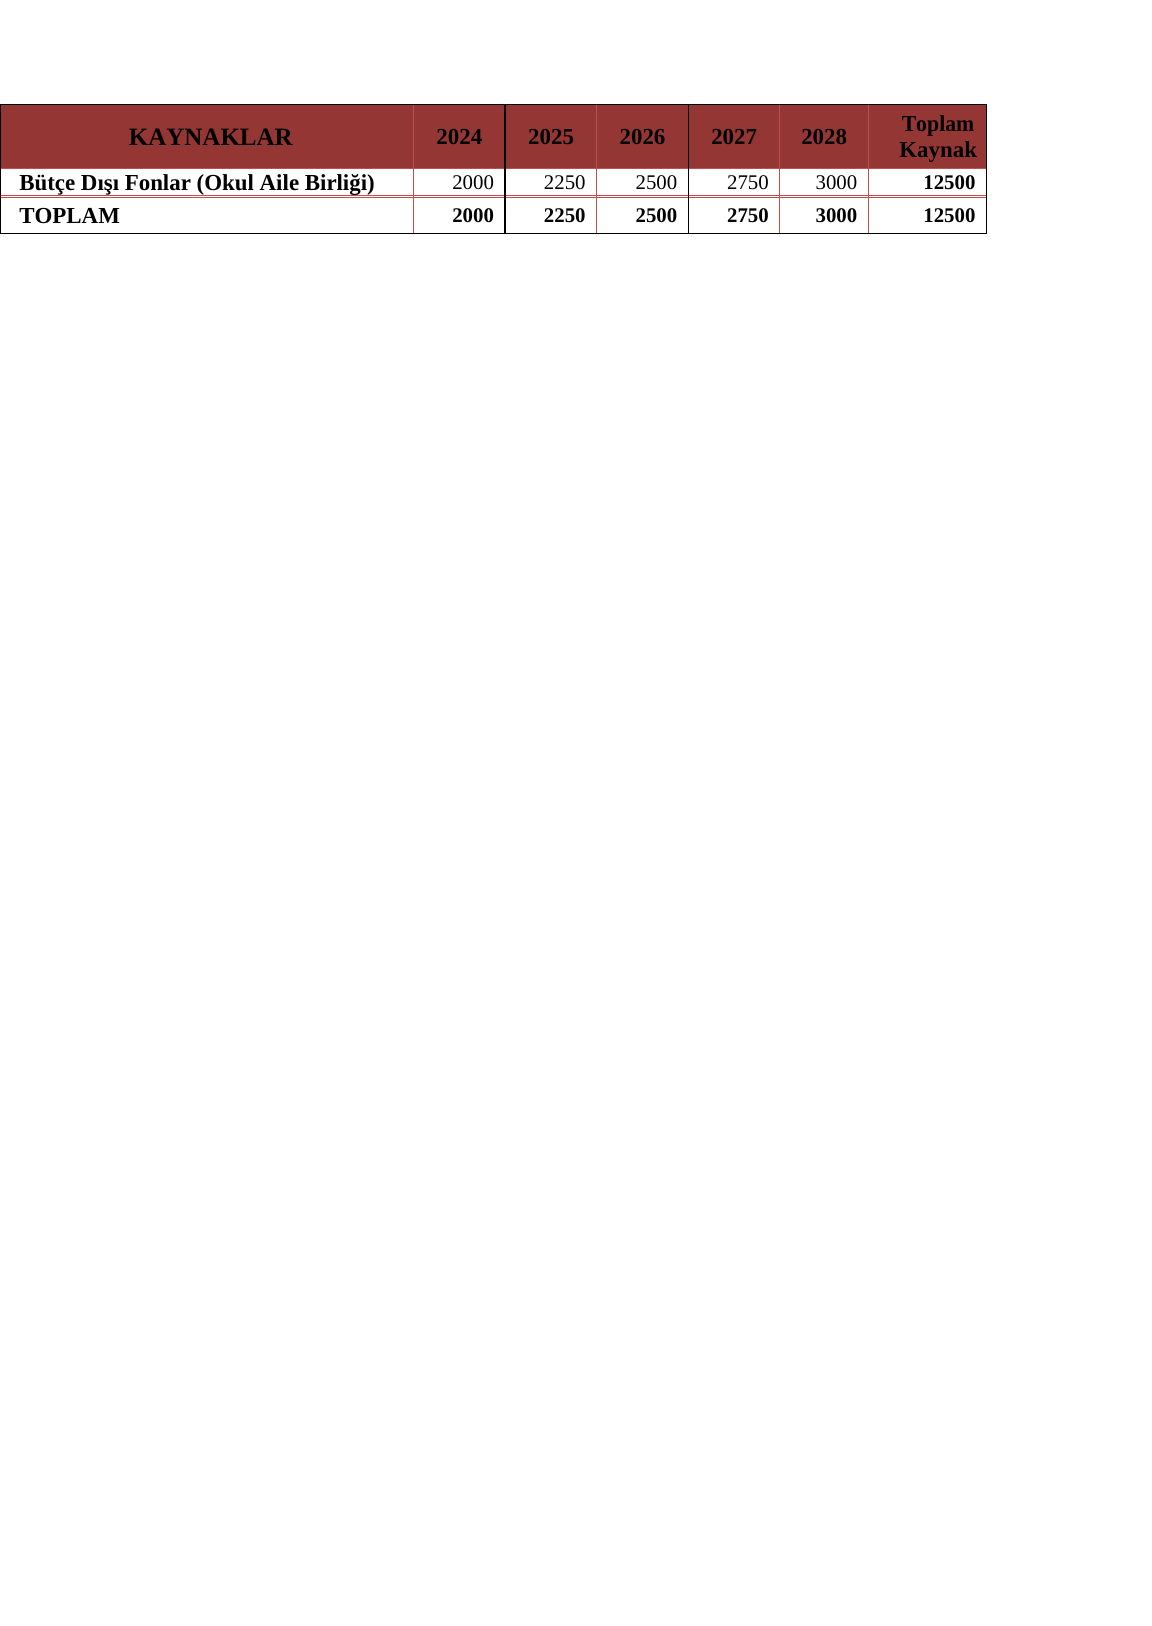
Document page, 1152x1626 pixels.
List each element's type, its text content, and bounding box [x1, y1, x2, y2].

table_header 2026 [597, 105, 688, 168]
table_cell 2500 [597, 198, 688, 233]
table_header KAYNAKLAR [1, 105, 413, 168]
table_header Toplam Kaynak [869, 105, 986, 168]
table_cell 2000 [414, 169, 504, 195]
table_cell 2250 [506, 169, 596, 195]
table_cell 2250 [506, 198, 596, 233]
table_cell 3000 [780, 198, 868, 233]
table_cell 2750 [689, 169, 779, 195]
table_cell 2500 [597, 169, 688, 195]
table_cell TOPLAM [1, 198, 413, 233]
table_header 2028 [780, 105, 868, 168]
table_cell Bütçe Dışı Fonlar (Okul Aile Birliği) [1, 169, 413, 195]
table_header 2024 [414, 105, 504, 168]
table_cell 12500 [869, 169, 986, 195]
table_header 2027 [689, 105, 779, 168]
table_header 2025 [506, 105, 596, 168]
table_cell 2000 [414, 198, 504, 233]
table_cell 12500 [869, 198, 986, 233]
table_cell 3000 [780, 169, 868, 195]
table_cell 2750 [689, 198, 779, 233]
